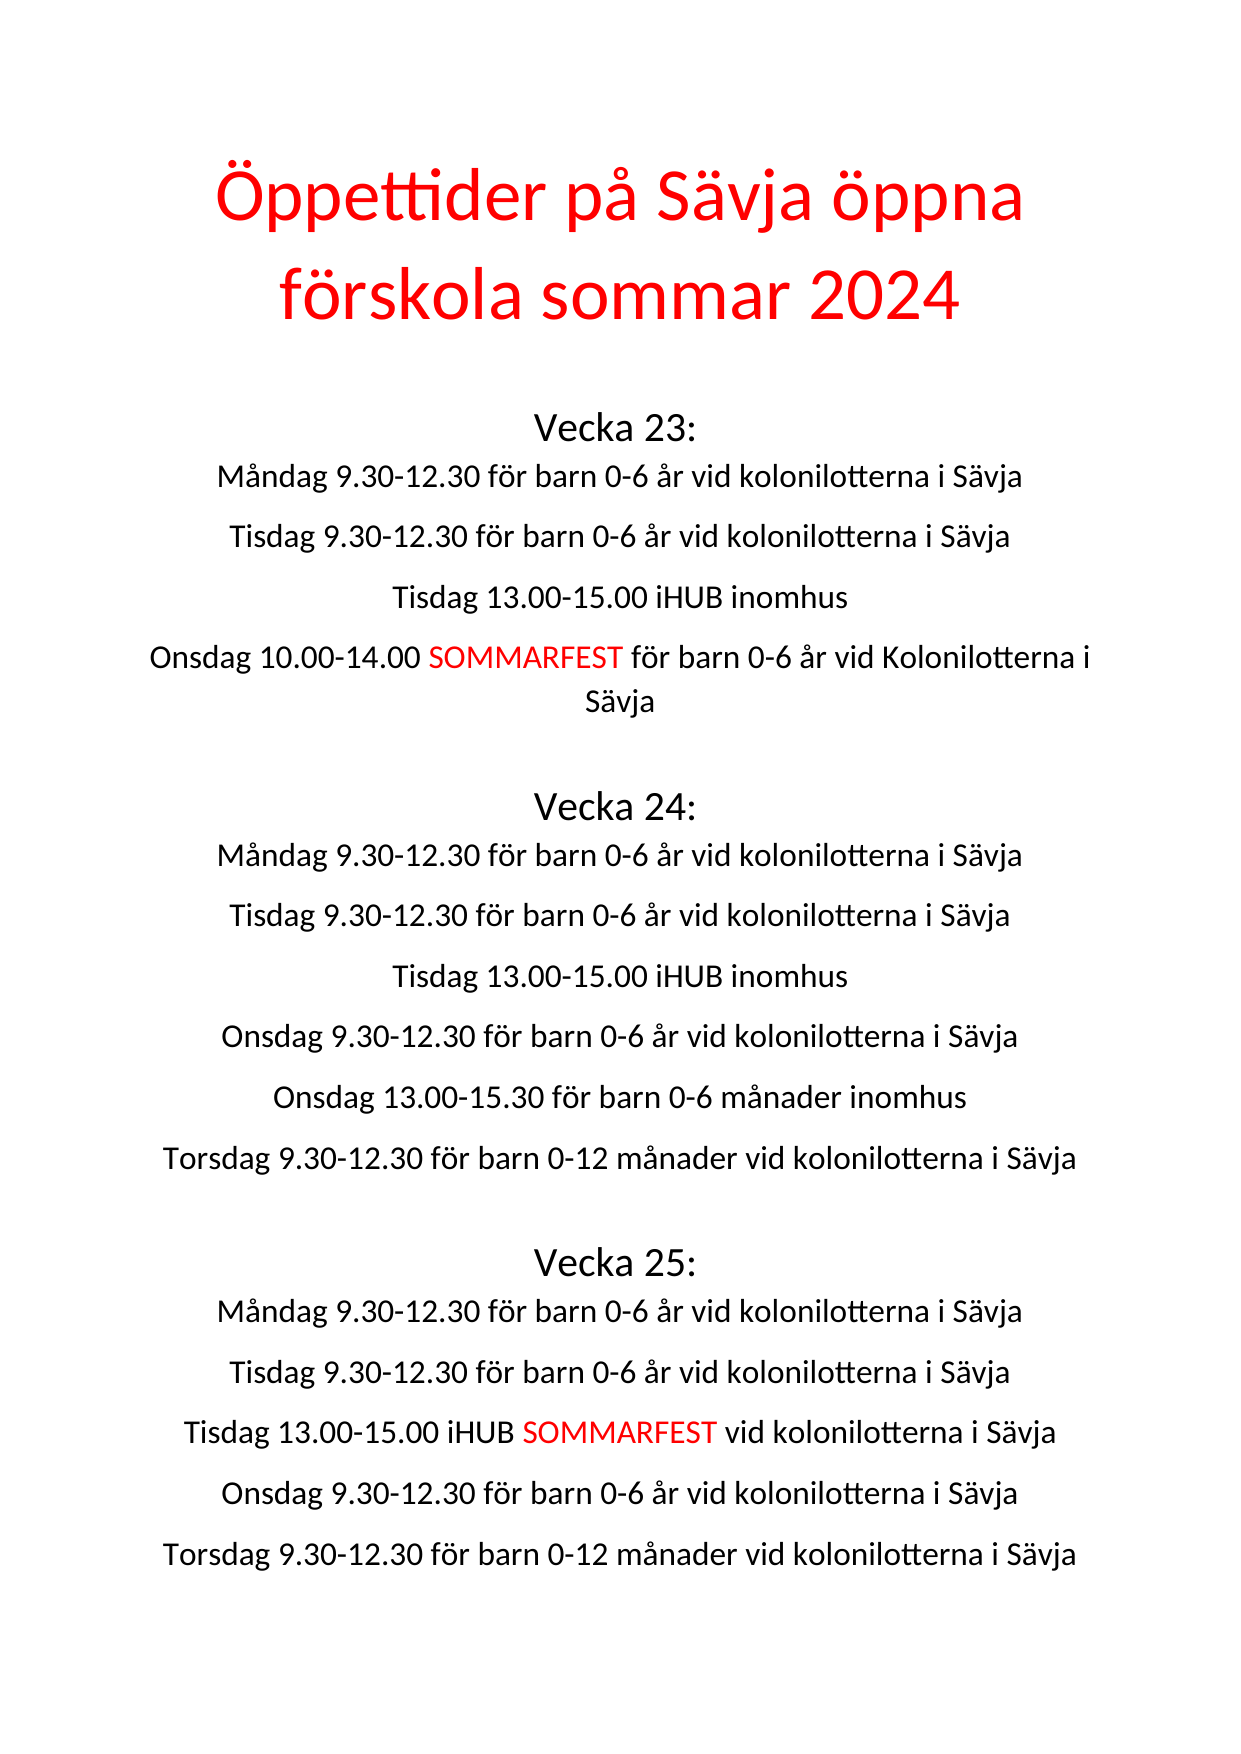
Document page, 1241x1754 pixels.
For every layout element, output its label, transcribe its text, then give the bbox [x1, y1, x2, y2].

text Onsdag 13.00-15.30 för barn 0-6 månader inomhus [148, 1076, 1093, 1117]
text Onsdag 10.00-14.00 SOMMARFEST för barn 0-6 år vid Kolonilotterna i Sävja [148, 636, 1093, 721]
text Öppettider på Sävja öppna förskola sommar 2024 [148, 148, 1093, 338]
text Tisdag 13.00-15.00 iHUB inomhus [148, 576, 1093, 617]
text Tisdag 9.30-12.30 för barn 0-6 år vid kolonilotterna i Sävja [148, 515, 1093, 556]
text Torsdag 9.30-12.30 för barn 0-12 månader vid kolonilotterna i Sävja [148, 1532, 1093, 1573]
text Onsdag 9.30-12.30 för barn 0-6 år vid kolonilotterna i Sävja [148, 1472, 1093, 1513]
text Vecka 24: Måndag 9.30-12.30 för barn 0-6 år vid kolonilotterna i Sävja [148, 779, 1093, 874]
text Vecka 25: Måndag 9.30-12.30 för barn 0-6 år vid kolonilotterna i Sävja [148, 1236, 1093, 1331]
text Vecka 23: Måndag 9.30-12.30 för barn 0-6 år vid kolonilotterna i Sävja [148, 401, 1093, 495]
text Onsdag 9.30-12.30 för barn 0-6 år vid kolonilotterna i Sävja [148, 1016, 1093, 1056]
text Tisdag 13.00-15.00 iHUB SOMMARFEST vid kolonilotterna i Sävja [148, 1411, 1093, 1452]
text Tisdag 9.30-12.30 för barn 0-6 år vid kolonilotterna i Sävja [148, 894, 1093, 935]
text Torsdag 9.30-12.30 för barn 0-12 månader vid kolonilotterna i Sävja [148, 1137, 1093, 1177]
text Tisdag 9.30-12.30 för barn 0-6 år vid kolonilotterna i Sävja [148, 1351, 1093, 1391]
text Tisdag 13.00-15.00 iHUB inomhus [148, 955, 1093, 996]
